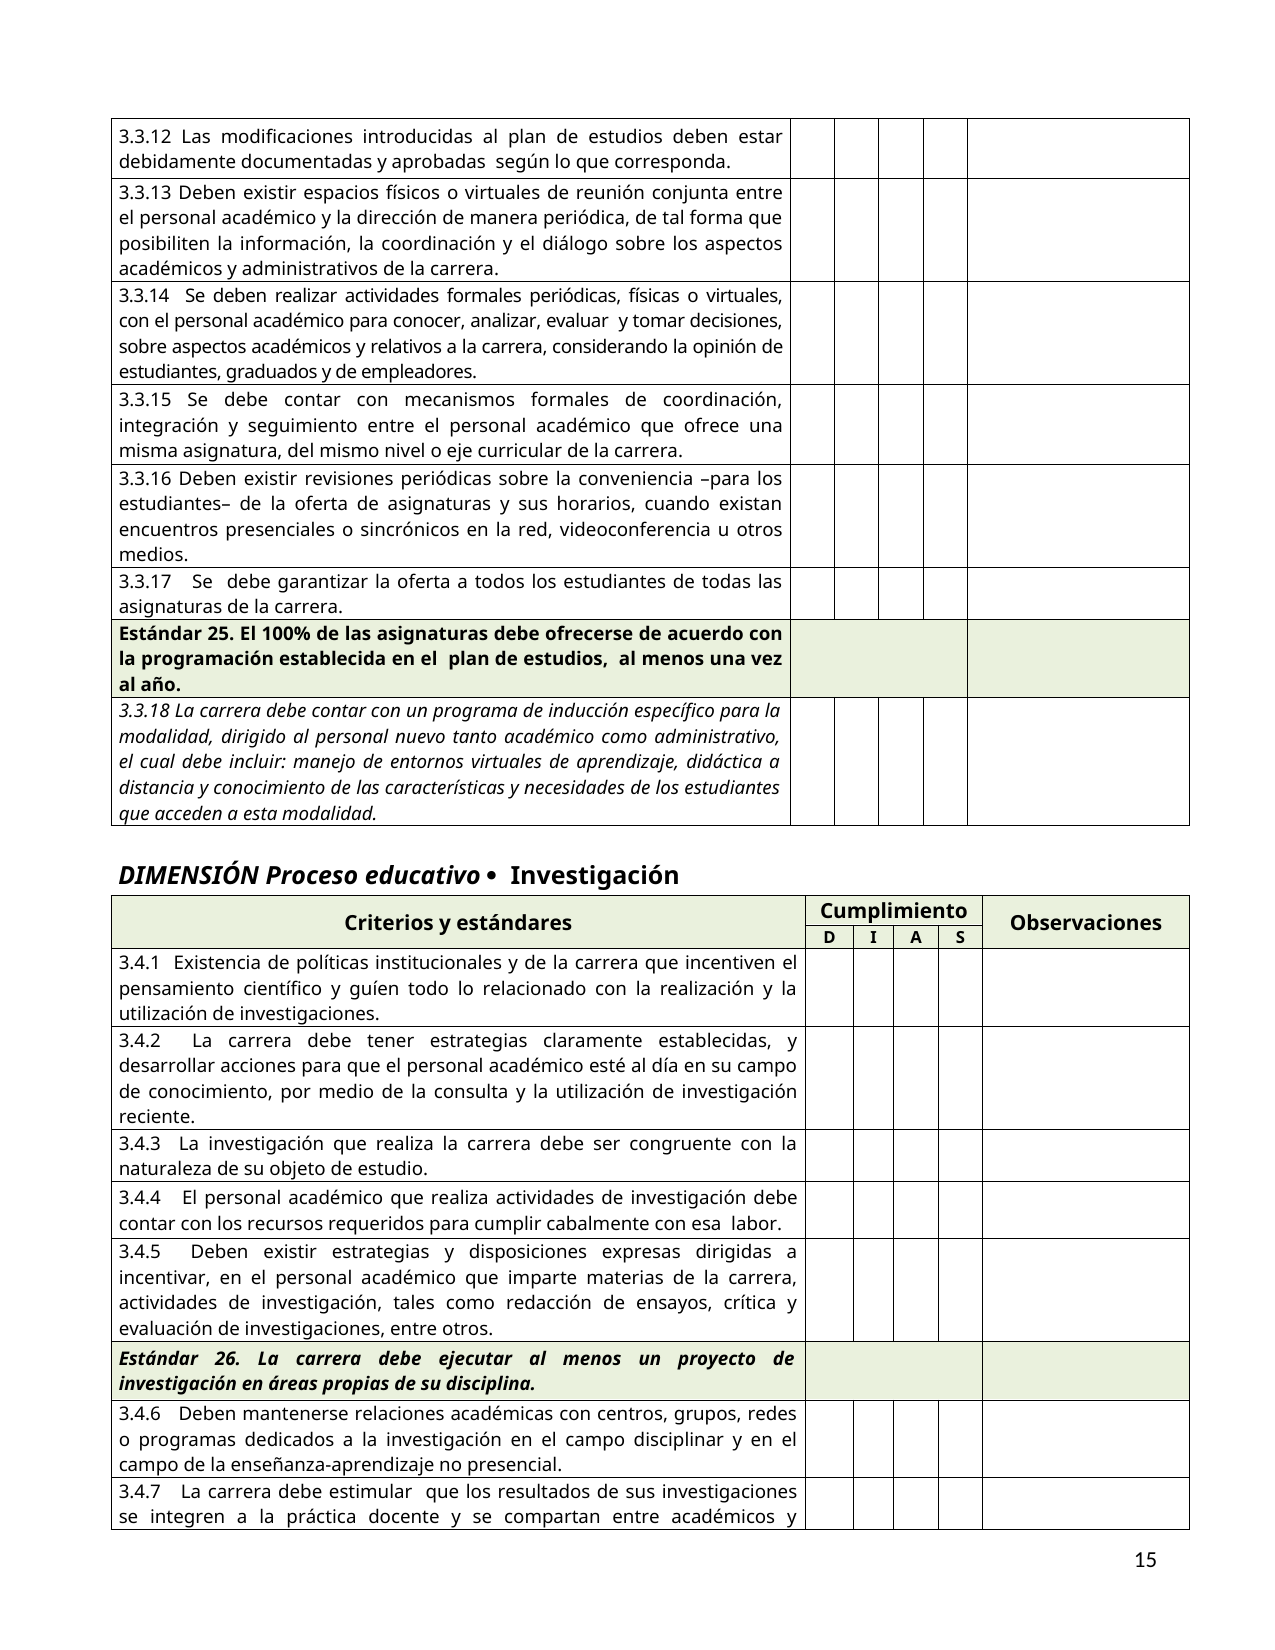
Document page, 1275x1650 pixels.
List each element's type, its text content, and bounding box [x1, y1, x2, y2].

table_cell S [939, 926, 982, 948]
table_cell [924, 698, 967, 825]
table_cell 3.4.1 Existencia de políticas institucionales y de la carrera que incentiven el pensamiento científico y guíen todo lo relacionado con la realización y la utilización de investigaciones. [112, 949, 805, 1026]
table_cell 3.3.14 Se deben realizar actividades formales periódicas, físicas o virtuales, con el personal académico para conocer, analizar, evaluar y tomar decisiones, sobre aspectos académicos y relativos a la carrera, considerando la opinión de estudiantes, graduados y de empleadores. [112, 282, 790, 384]
table_cell [894, 1239, 938, 1341]
table_cell Estándar 25. El 100% de las asignaturas debe ofrecerse de acuerdo con la programación establecida en el plan de estudios, al menos una vez al año. [112, 620, 790, 697]
table_cell [894, 1478, 938, 1529]
table_cell [854, 949, 893, 1026]
table_cell Estándar 26. La carrera debe ejecutar al menos un proyecto de investigación en áreas propias de su disciplina. [112, 1342, 805, 1399]
table_cell [791, 385, 834, 464]
table_cell [983, 1027, 1189, 1129]
table_cell [983, 1182, 1189, 1237]
table_cell [835, 385, 878, 464]
table_cell [894, 1130, 938, 1181]
table_cell [806, 1239, 853, 1341]
table_cell [854, 1478, 893, 1529]
table_cell [835, 179, 878, 281]
table_cell [879, 282, 923, 384]
table_cell [835, 119, 878, 178]
table_cell [924, 179, 967, 281]
table_cell [879, 698, 923, 825]
table_cell [924, 119, 967, 178]
table_cell [894, 1401, 938, 1477]
table_cell [983, 1130, 1189, 1181]
table_cell [835, 282, 878, 384]
table_cell D [806, 926, 853, 948]
text DIMENSIÓN Proceso educativo Investigación [118, 858, 1157, 892]
table_cell [791, 698, 834, 825]
table_cell [968, 282, 1189, 384]
table_cell [939, 1130, 982, 1181]
table_header Criterios y estándares [112, 896, 805, 948]
table_cell [983, 1239, 1189, 1341]
table_cell [854, 1401, 893, 1477]
table_cell [968, 465, 1189, 567]
table_cell [924, 385, 967, 464]
table_cell [924, 568, 967, 619]
table_cell 3.4.3 La investigación que realiza la carrera debe ser congruente con la naturaleza de su objeto de estudio. [112, 1130, 805, 1181]
table_cell 3.3.18 La carrera debe contar con un programa de inducción específico para la modalidad, dirigido al personal nuevo tanto académico como administrativo, el cual debe incluir: manejo de entornos virtuales de aprendizaje, didáctica a distancia y conocimiento de las características y necesidades de los estudiantes que acceden a esta modalidad. [112, 698, 790, 825]
table_cell [968, 568, 1189, 619]
table_cell 3.3.13 Deben existir espacios físicos o virtuales de reunión conjunta entre el personal académico y la dirección de manera periódica, de tal forma que posibiliten la información, la coordinación y el diálogo sobre los aspectos académicos y administrativos de la carrera. [112, 179, 790, 281]
table_cell [939, 1478, 982, 1529]
table_cell [835, 465, 878, 567]
table_cell [983, 1478, 1189, 1529]
table_cell [854, 1130, 893, 1181]
table_cell [791, 119, 834, 178]
table_cell [806, 1027, 853, 1129]
table_cell [894, 1027, 938, 1129]
table_cell [894, 949, 938, 1026]
table_cell [806, 1401, 853, 1477]
table_cell [854, 1182, 893, 1237]
table_cell [854, 1027, 893, 1129]
table_cell [879, 179, 923, 281]
table_cell 3.3.15 Se debe contar con mecanismos formales de coordinación, integración y seguimiento entre el personal académico que ofrece una misma asignatura, del mismo nivel o eje curricular de la carrera. [112, 385, 790, 464]
table_cell [835, 698, 878, 825]
table_cell [939, 1239, 982, 1341]
table_cell [983, 949, 1189, 1026]
table_header Cumplimiento [806, 896, 982, 924]
table_cell I [854, 926, 893, 948]
table_cell [879, 119, 923, 178]
table_cell 3.4.4 El personal académico que realiza actividades de investigación debe contar con los recursos requeridos para cumplir cabalmente con esa labor. [112, 1182, 805, 1237]
table_cell [791, 620, 967, 697]
table_cell [854, 1239, 893, 1341]
table_cell [968, 698, 1189, 825]
table_cell A [894, 926, 938, 948]
table_cell [939, 1182, 982, 1237]
table_header Observaciones [983, 896, 1189, 948]
table_cell 3.3.16 Deben existir revisiones periódicas sobre la conveniencia –para los estudiantes– de la oferta de asignaturas y sus horarios, cuando existan encuentros presenciales o sincrónicos en la red, videoconferencia u otros medios. [112, 465, 790, 567]
table_cell [806, 1478, 853, 1529]
table_cell [791, 282, 834, 384]
table_cell [791, 179, 834, 281]
table_cell [791, 465, 834, 567]
table_cell 3.3.12 Las modificaciones introducidas al plan de estudios deben estar debidamente documentadas y aprobadas según lo que corresponda. [112, 119, 790, 178]
table_cell [835, 568, 878, 619]
table_cell [806, 949, 853, 1026]
table_cell 3.4.2 La carrera debe tener estrategias claramente establecidas, y desarrollar acciones para que el personal académico esté al día en su campo de conocimiento, por medio de la consulta y la utilización de investigación reciente. [112, 1027, 805, 1129]
table_cell 3.4.6 Deben mantenerse relaciones académicas con centros, grupos, redes o programas dedicados a la investigación en el campo disciplinar y en el campo de la enseñanza-aprendizaje no presencial. [112, 1401, 805, 1477]
table_cell [806, 1342, 982, 1399]
table_cell [791, 568, 834, 619]
table_cell [879, 568, 923, 619]
table_cell [806, 1130, 853, 1181]
table_cell [924, 282, 967, 384]
table_cell [879, 465, 923, 567]
table_cell [968, 179, 1189, 281]
table_cell [924, 465, 967, 567]
table_cell [939, 949, 982, 1026]
table_cell [806, 1182, 853, 1237]
table_cell 3.4.5 Deben existir estrategias y disposiciones expresas dirigidas a incentivar, en el personal académico que imparte materias de la carrera, actividades de investigación, tales como redacción de ensayos, crítica y evaluación de investigaciones, entre otros. [112, 1239, 805, 1341]
table_cell [939, 1401, 982, 1477]
table_cell 3.3.17 Se debe garantizar la oferta a todos los estudiantes de todas las asignaturas de la carrera. [112, 568, 790, 619]
table_cell [983, 1401, 1189, 1477]
table_cell [968, 119, 1189, 178]
table_cell [894, 1182, 938, 1237]
table_cell [879, 385, 923, 464]
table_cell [112, 1478, 805, 1529]
table_cell [968, 620, 1189, 697]
table_cell [983, 1342, 1189, 1399]
table_cell [939, 1027, 982, 1129]
table_cell [968, 385, 1189, 464]
